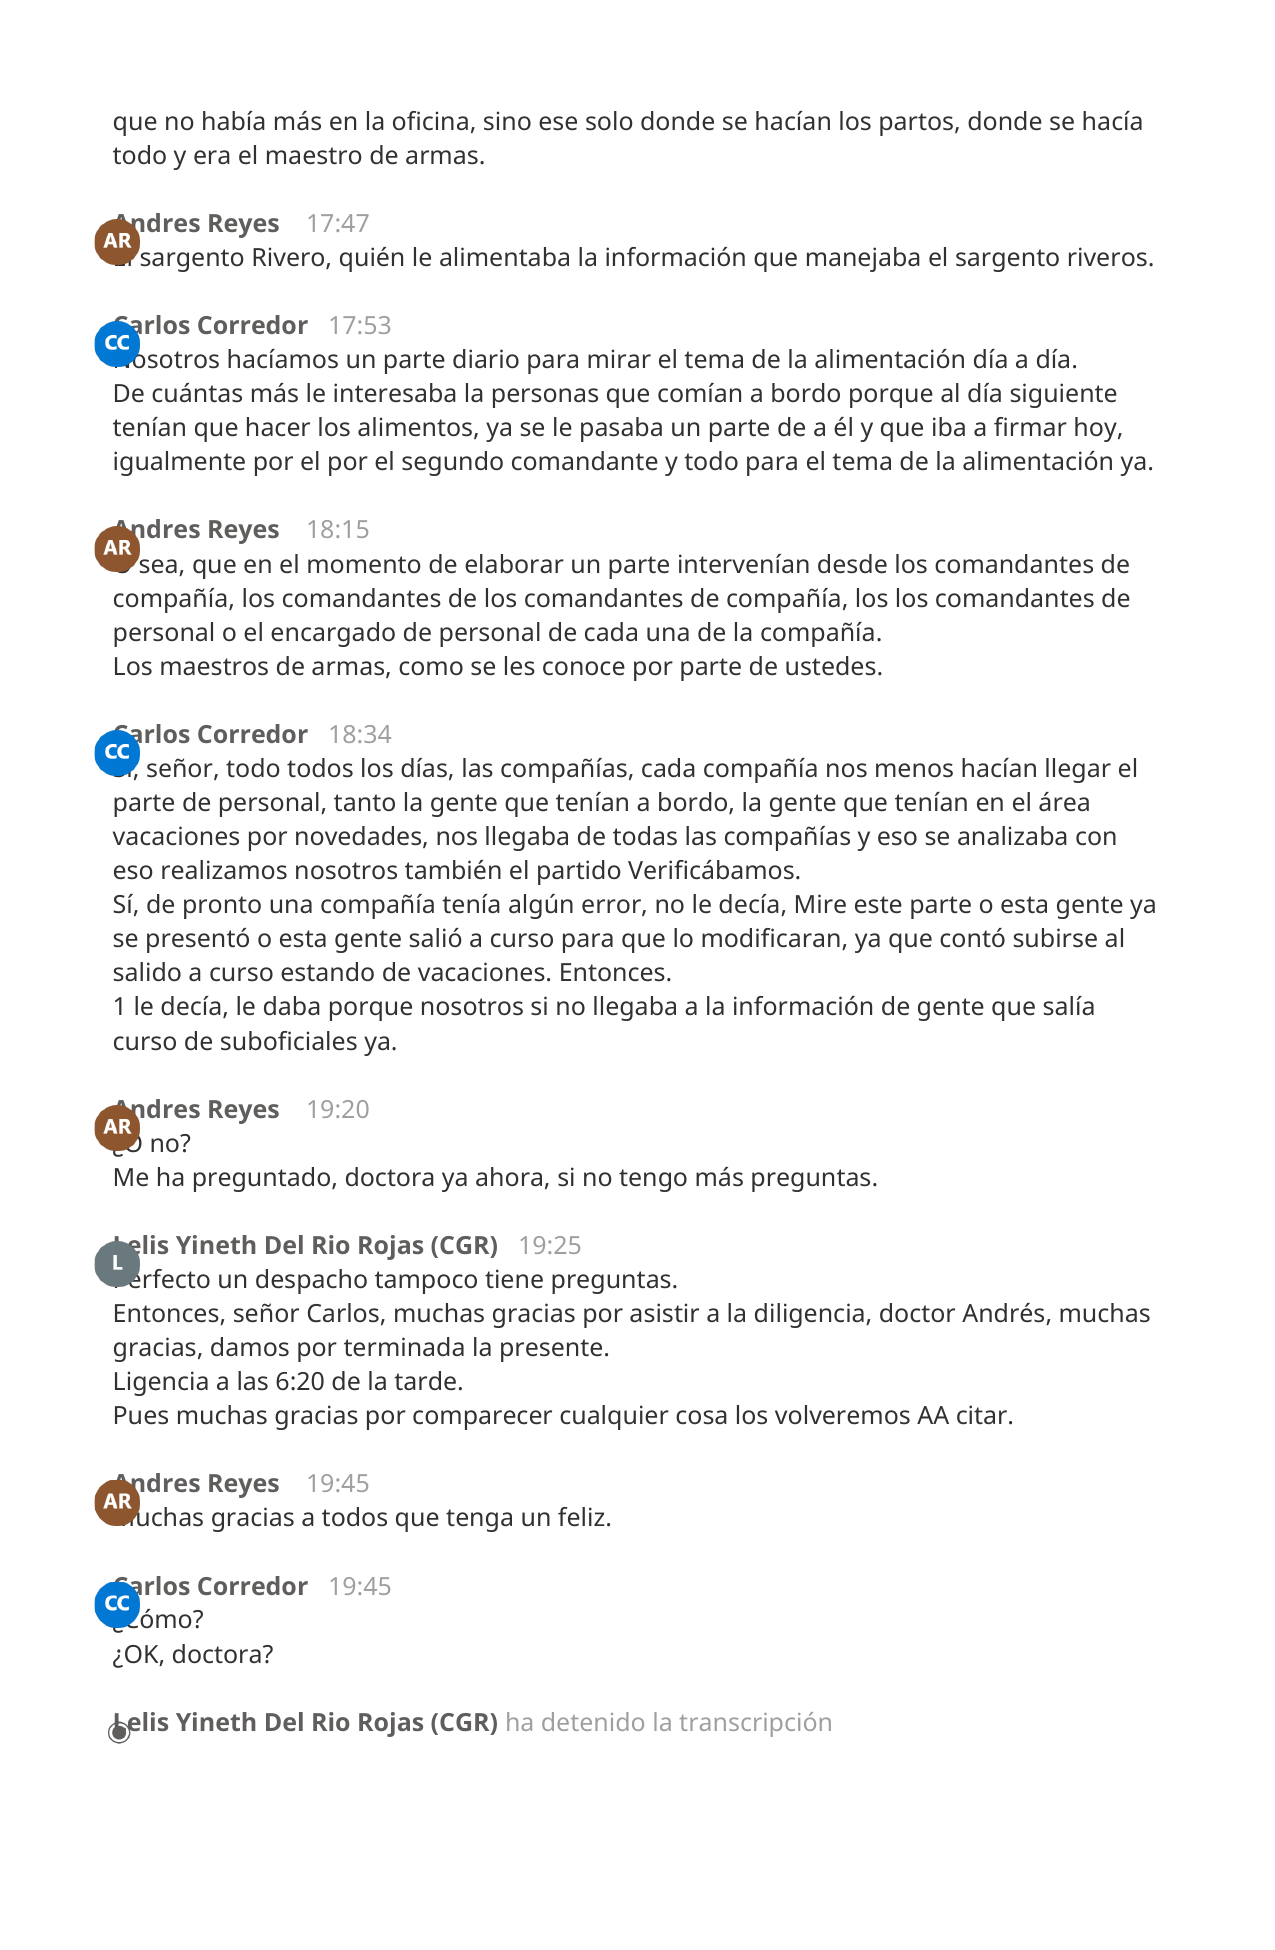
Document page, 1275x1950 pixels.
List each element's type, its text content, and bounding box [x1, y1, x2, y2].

text Lelis Yineth Del Rio Rojas (CGR) 19:25 Perfecto un despacho tampoco tiene preguntas. Entonces, señor Carlos, muchas gracias por asistir a la diligencia, doctor Andrés, muchas gracias, damos por terminada la presente. Ligencia a las 6:20 de la tarde. Pues muchas gracias por comparecer cualquier cosa los volveremos AA citar. [112, 1193, 1162, 1432]
text Carlos Corredor 18:34 Sí, señor, todo todos los días, las compañías, cada compañía nos menos hacían llegar el parte de personal, tanto la gente que tenían a bordo, la gente que tenían en el área vacaciones por novedades, nos llegaba de todas las compañías y eso se analizaba con eso realizamos nosotros también el partido Verificábamos. Sí, de pronto una compañía tenía algún error, no le decía, Mire este parte o esta gente ya se presentó o esta gente salió a curso para que lo modificaran, ya que contó subirse al salido a curso estando de vacaciones. Entonces. 1 le decía, le daba porque nosotros si no llegaba a la información de gente que salía curso de suboficiales ya. [112, 682, 1162, 1057]
picture [102, 1715, 137, 1750]
picture [94, 1480, 140, 1526]
text Andres Reyes 17:47 El sargento Rivero, quién le alimentaba la información que manejaba el sargento riveros. [112, 172, 1162, 274]
picture [94, 730, 140, 776]
text Carlos Corredor 17:53 Nosotros hacíamos un parte diario para mirar el tema de la alimentación día a día. De cuántas más le interesaba la personas que comían a bordo porque al día siguiente tenían que hacer los alimentos, ya se le pasaba un parte de a él y que iba a firmar hoy, igualmente por el por el segundo comandante y todo para el tema de la alimentación ya. [112, 274, 1162, 478]
picture [94, 1105, 140, 1151]
text Andres Reyes 19:45 Muchas gracias a todos que tenga un feliz. [112, 1432, 1162, 1534]
picture [94, 219, 140, 265]
text Lelis Yineth Del Rio Rojas (CGR) ha detenido la transcripción [112, 1670, 1162, 1738]
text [112, 103, 1162, 172]
picture [94, 526, 140, 572]
text Carlos Corredor 19:45 ¿Cómo? ¿OK, doctora? [112, 1534, 1162, 1670]
text Andres Reyes 19:20 ¿O no? Me ha preguntado, doctora ya ahora, si no tengo más preguntas. [112, 1057, 1162, 1193]
picture [94, 321, 140, 367]
picture [94, 1241, 140, 1287]
picture [94, 1582, 140, 1628]
text Andres Reyes 18:15 O sea, que en el momento de elaborar un parte intervenían desde los comandantes de compañía, los comandantes de los comandantes de compañía, los los comandantes de personal o el encargado de personal de cada una de la compañía. Los maestros de armas, como se les conoce por parte de ustedes. [112, 478, 1162, 682]
